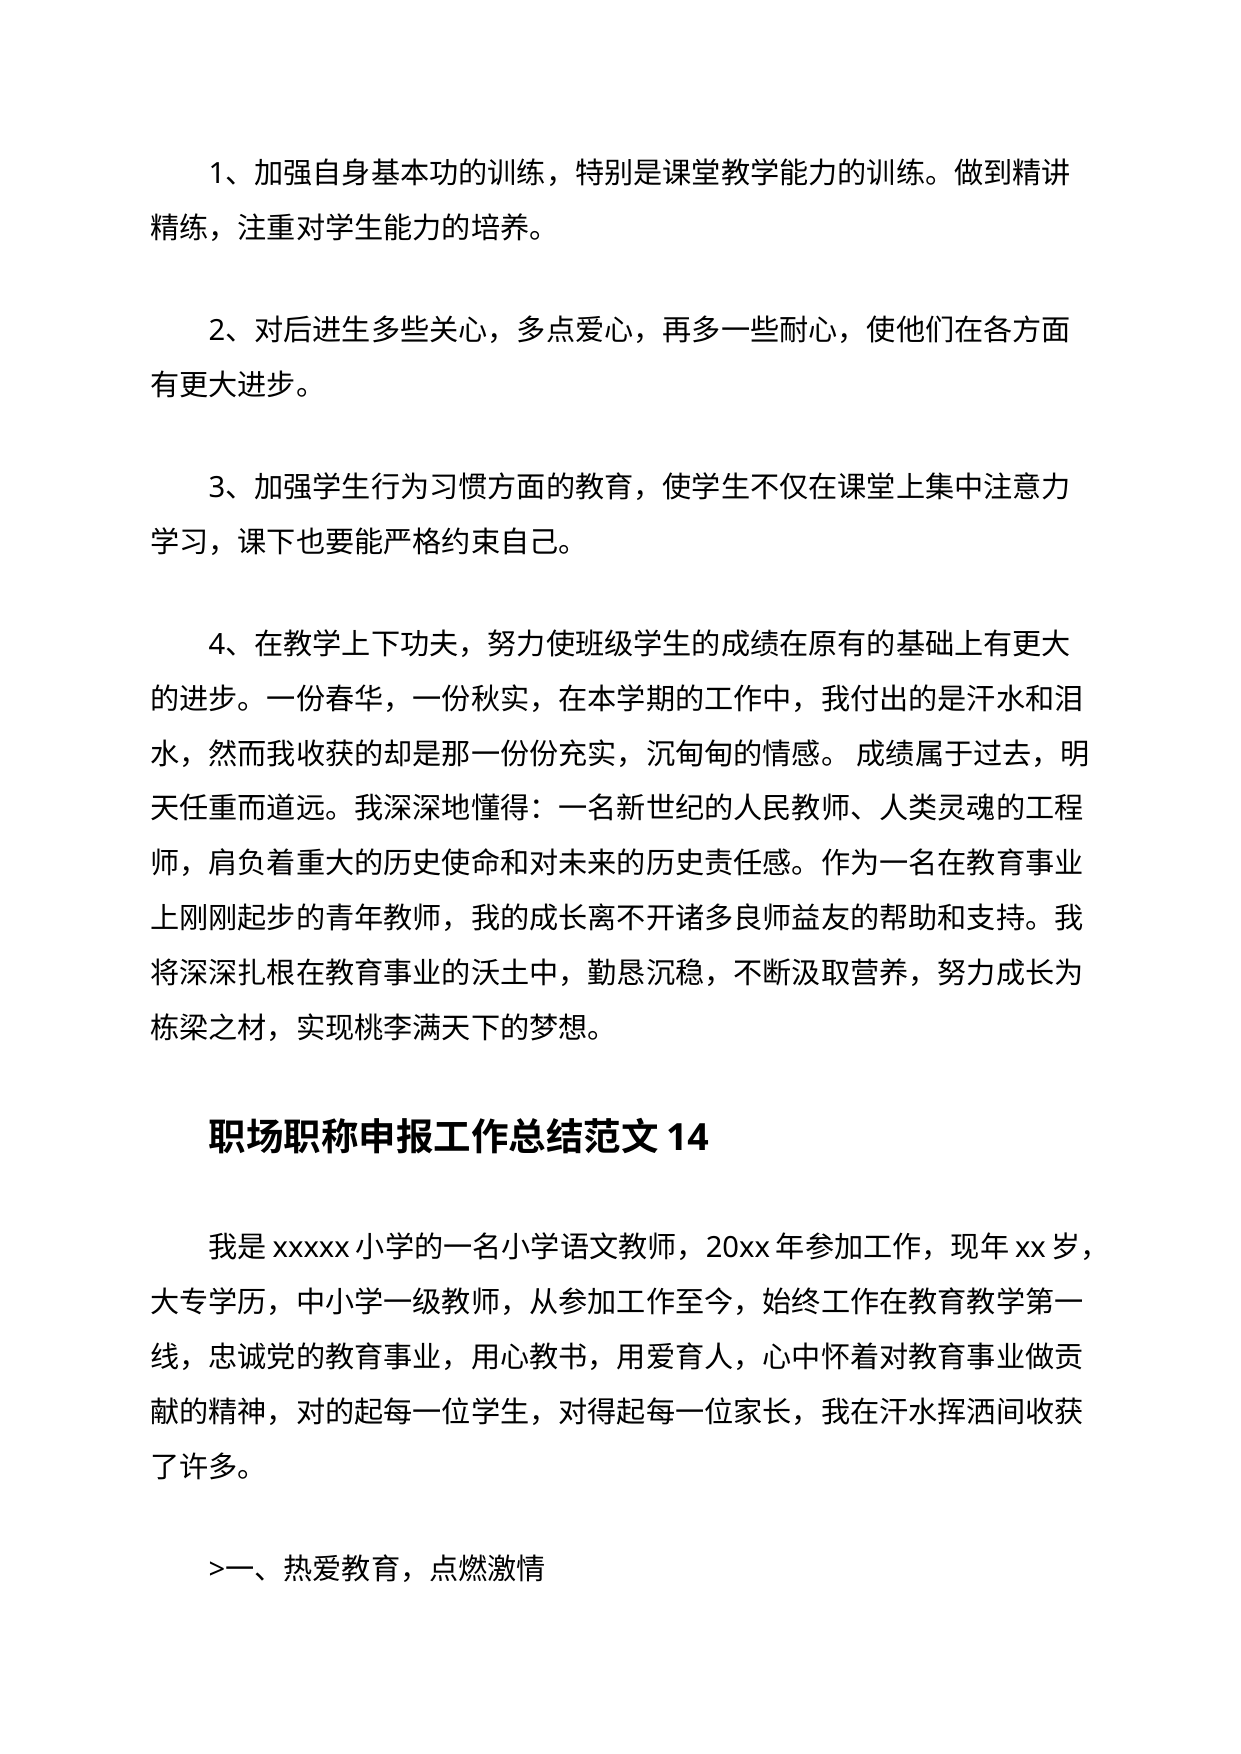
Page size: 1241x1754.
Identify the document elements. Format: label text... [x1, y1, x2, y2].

text 4、在教学上下功夫，努力使班级学生的成绩在原有的基础上有更大的进步。一份春华，一份秋实，在本学期的工作中，我付出的是汗水和泪水，然而我收获的却是那一份份充实，沉甸甸的情感。 成绩属于过去，明天任重而道远。我深深地懂得：一名新世纪的人民教师、人类灵魂的工程师，肩负着重大的历史使命和对未来的历史责任感。作为一名在教育事业上刚刚起步的青年教师，我的成长离不开诸多良师益友的帮助和支持。我将深深扎根在教育事业的沃土中，勤恳沉稳，不断汲取营养，努力成长为栋梁之材，实现桃李满天下的梦想。 [150, 620, 1090, 1047]
text 1、加强自身基本功的训练，特别是课堂教学能力的训练。做到精讲精练，注重对学生能力的培养。 [150, 150, 1090, 247]
text 我是xxxxx小学的一名小学语文教师，20xx年参加工作，现年xx岁，大专学历，中小学一级教师，从参加工作至今，始终工作在教育教学第一线，忠诚党的教育事业，用心教书，用爱育人，心中怀着对教育事业做贡献的精神，对的起每一位学生，对得起每一位家长，我在汗水挥洒间收获了许多。 [150, 1224, 1090, 1486]
text 2、对后进生多些关心，多点爱心，再多一些耐心，使他们在各方面有更大进步。 [150, 307, 1090, 404]
text 3、加强学生行为习惯方面的教育，使学生不仅在课堂上集中注意力学习，课下也要能严格约束自己。 [150, 463, 1090, 561]
text >一、热爱教育，点燃激情 [150, 1546, 1090, 1588]
text 职场职称申报工作总结范文14 [150, 1106, 1090, 1161]
